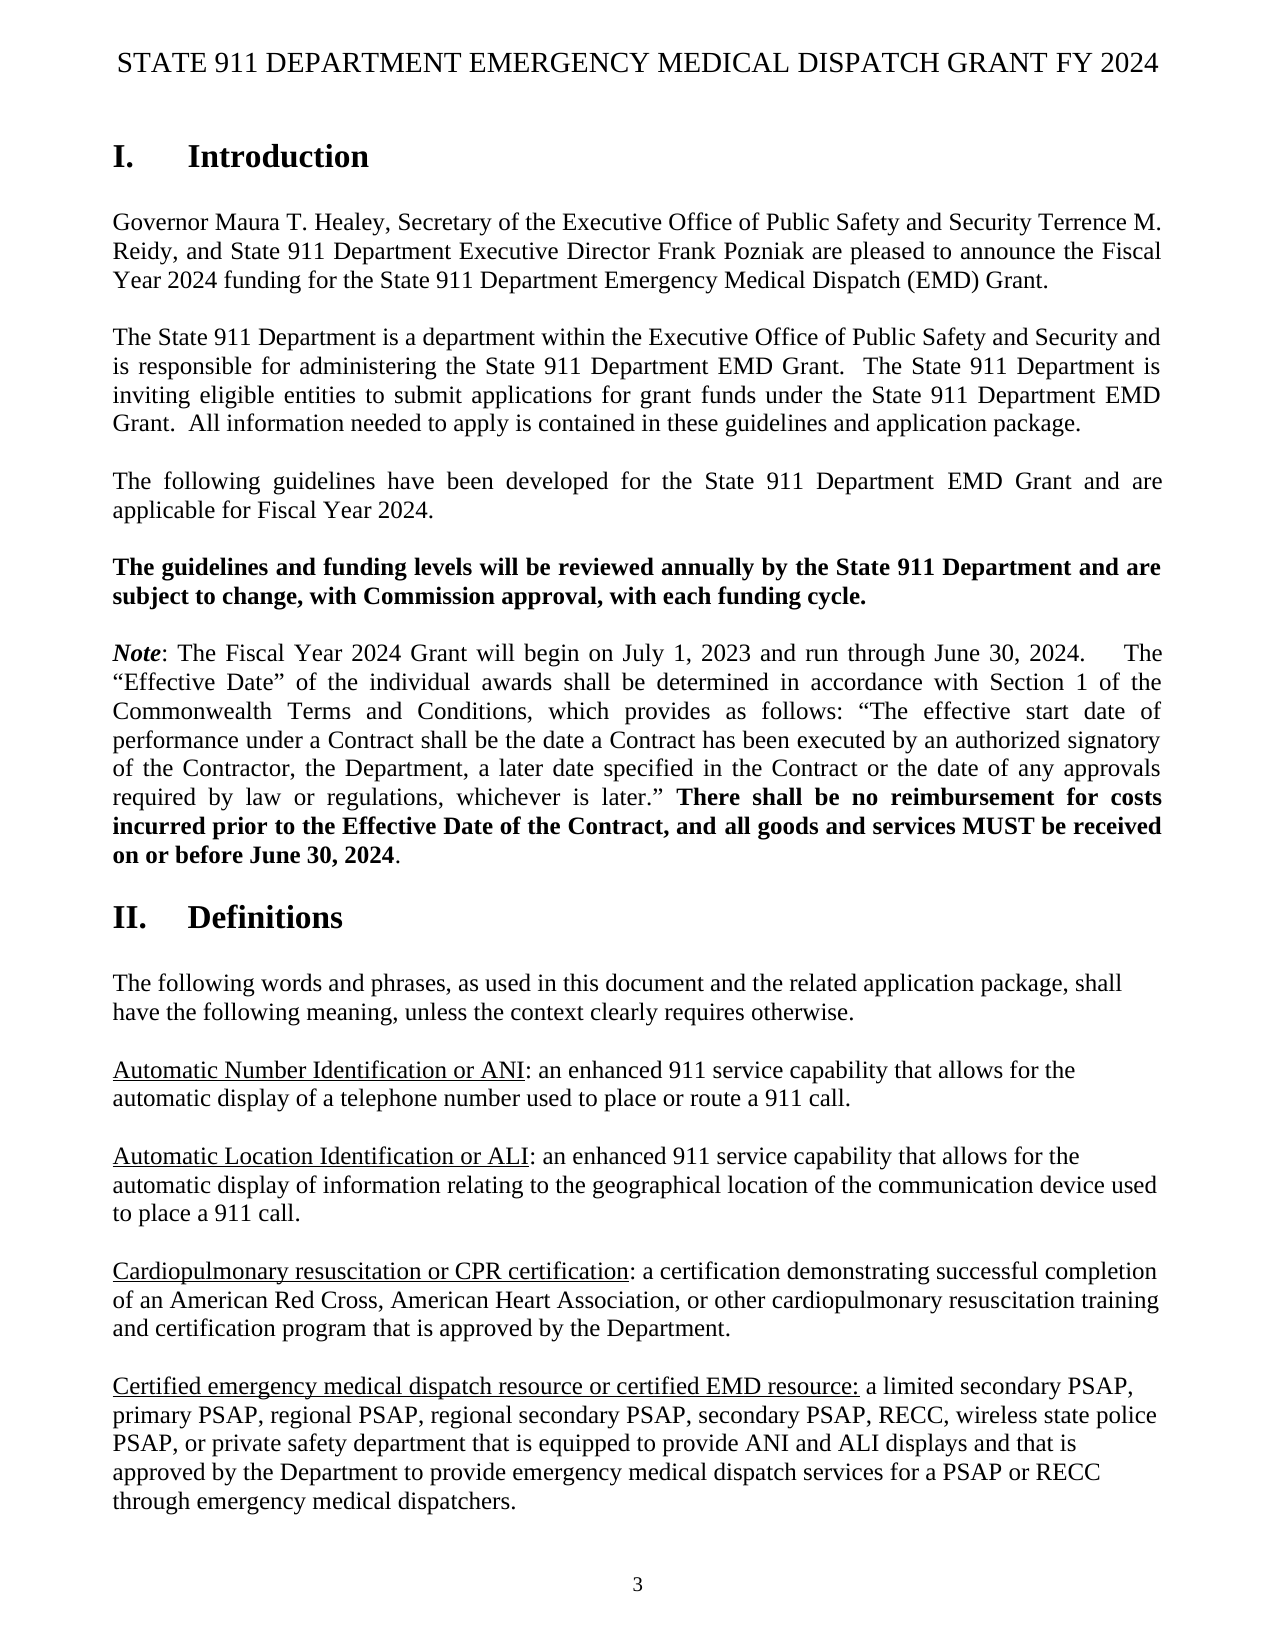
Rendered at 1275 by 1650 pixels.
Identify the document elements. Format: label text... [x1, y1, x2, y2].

text Automatic Location Identification or ALI: an enhanced 911 service capability that allows for the automatic display of information relating to the geographical location of the communication device used to place a 911 call. [112, 1141, 1162, 1227]
subtitle II. Definitions [112, 897, 1162, 936]
text The State 911 Department is a department within the Executive Office of Public Safety and Security and is responsible for administering the State 911 Department EMD Grant. The State 911 Department is inviting eligible entities to submit applications for grant funds under the State 911 Department EMD Grant. All information needed to apply is contained in these guidelines and application package. [112, 322, 1162, 437]
text The guidelines and funding levels will be reviewed annually by the State 911 Department and are subject to change, with Commission approval, with each funding cycle. [112, 552, 1162, 610]
subtitle I. Introduction [112, 136, 1162, 174]
text Automatic Number Identification or ANI: an enhanced 911 service capability that allows for the automatic display of a telephone number used to place or route a 911 call. [112, 1055, 1162, 1112]
text Note: The Fiscal Year 2024 Grant will begin on July 1, 2023 and run through June 30, 2024. The “Effective Date” of the individual awards shall be determined in accordance with Section 1 of the Commonwealth Terms and Conditions, which provides as follows: “The effective start date of performance under a Contract shall be the date a Contract has been executed by an authorized signatory of the Contractor, the Department, a later date specified in the Contract or the date of any approvals required by law or regulations, whichever is later.” There shall be no reimbursement for costs incurred prior to the Effective Date of the Contract, and all goods and services MUST be received on or before June 30, 2024. [112, 638, 1162, 868]
text Certified emergency medical dispatch resource or certified EMD resource: a limited secondary PSAP, primary PSAP, regional PSAP, regional secondary PSAP, secondary PSAP, RECC, wireless state police PSAP, or private safety department that is equipped to provide ANI and ALI displays and that is approved by the Department to provide emergency medical dispatch services for a PSAP or RECC through emergency medical dispatchers. [112, 1371, 1162, 1515]
text The following words and phrases, as used in this document and the related application package, shall have the following meaning, unless the context clearly requires otherwise. [112, 968, 1162, 1026]
text The following guidelines have been developed for the State 911 Department EMD Grant and are applicable for Fiscal Year 2024. [112, 466, 1162, 523]
text Cardiopulmonary resuscitation or CPR certification: a certification demonstrating successful completion of an American Red Cross, American Heart Association, or other cardiopulmonary resuscitation training and certification program that is approved by the Department. [112, 1256, 1162, 1342]
text Governor Maura T. Healey, Secretary of the Executive Office of Public Safety and Security Terrence M. Reidy, and State 911 Department Executive Director Frank Pozniak are pleased to announce the Fiscal Year 2024 funding for the State 911 Department Emergency Medical Dispatch (EMD) Grant. [112, 207, 1162, 293]
